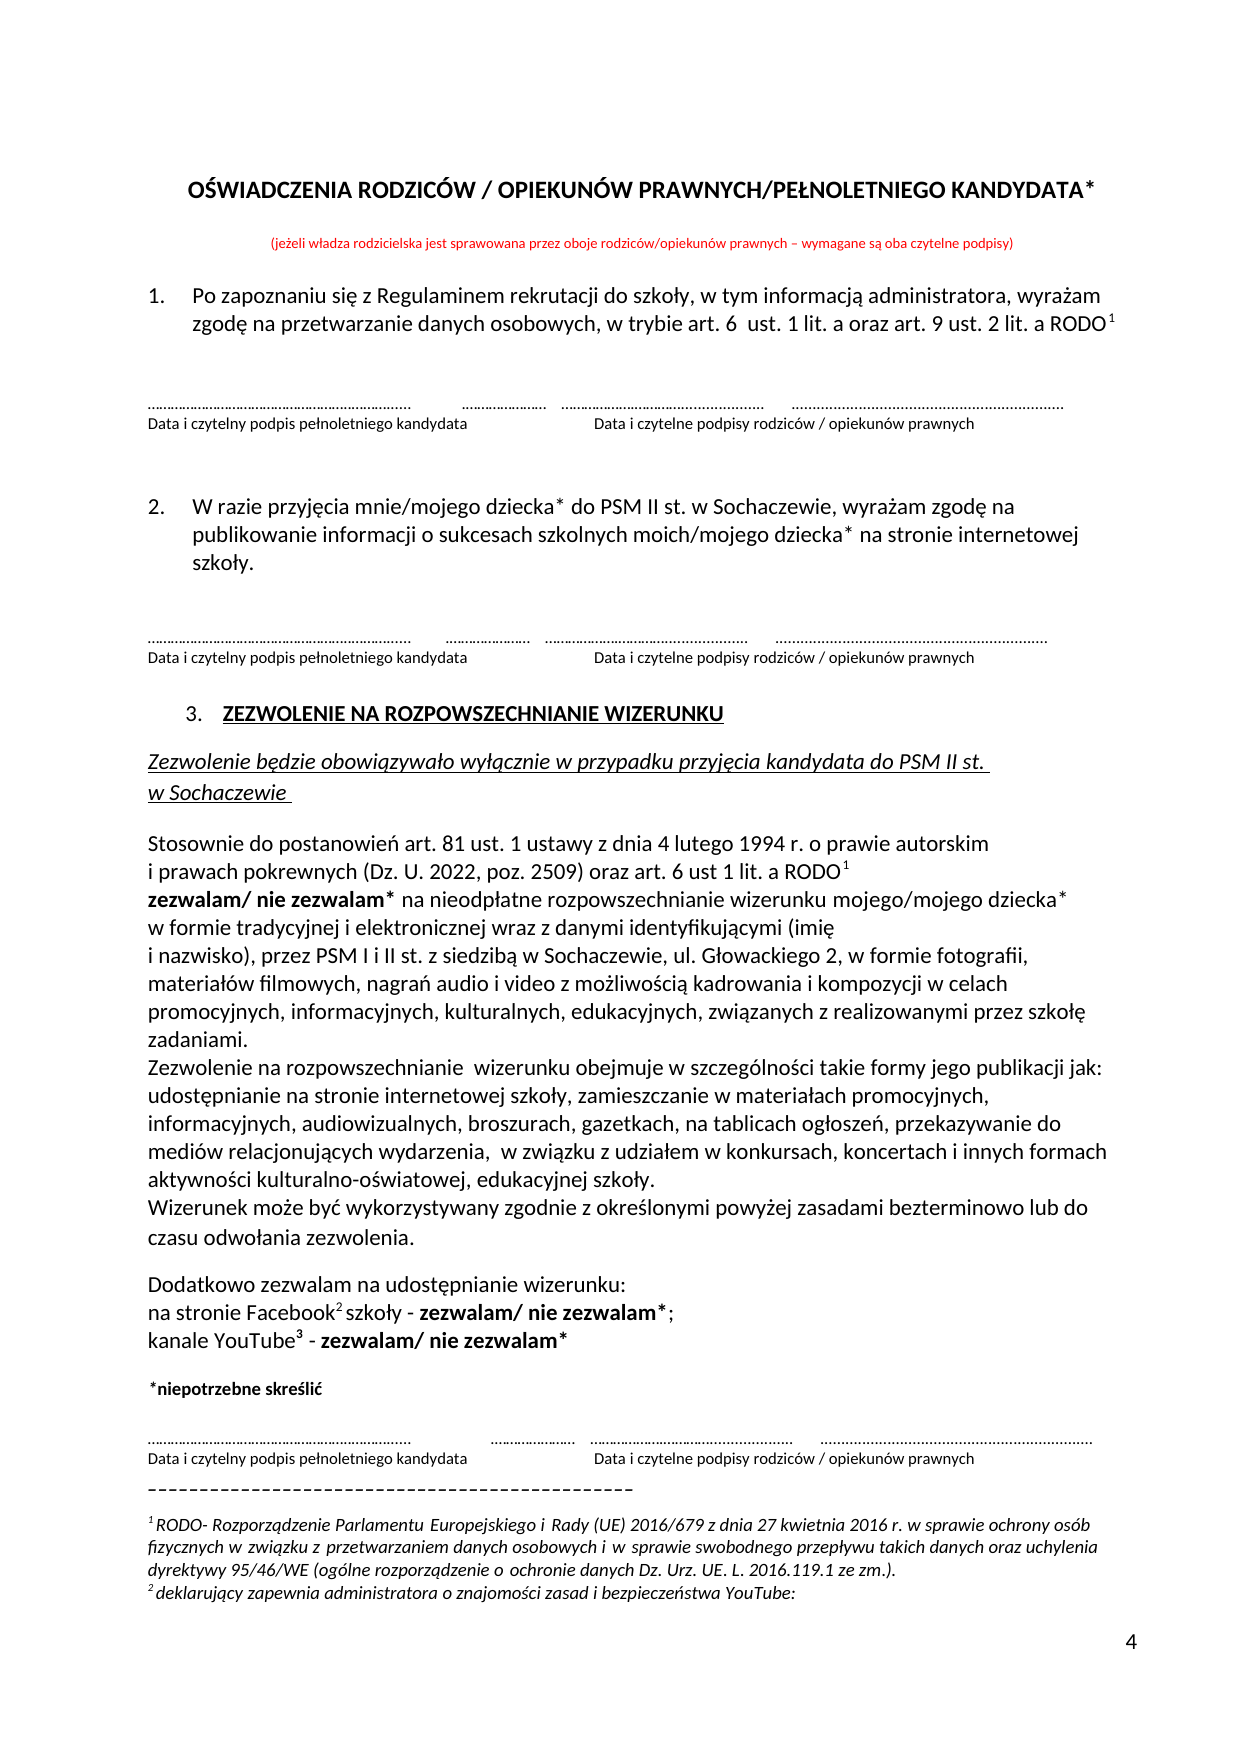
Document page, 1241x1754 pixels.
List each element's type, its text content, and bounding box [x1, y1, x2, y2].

text Wizerunek może być wykorzystywany zgodnie z określonymi powyżej zasadami bezterminowo lub do czasu odwołania zezwolenia. [148, 1193, 1137, 1251]
text kanale YouTube3 - zezwalam/ nie zezwalam* [148, 1326, 1137, 1354]
text Data i czytelny podpis pełnoletniego kandydata Data i czytelne podpisy rodziców / opiekunów prawnych [148, 1448, 1137, 1469]
list 1 RODO- Rozporządzenie Parlamentu Europejskiego i Rady (UE) 2016/679 z dnia 27 kwietnia 2016 r. w sprawie ochrony osób fizycznych w związku z przetwarzaniem danych osobowych i w sprawie swobodnego przepływu takich danych oraz uchylenia dyrektywy 95/46/WE (ogólne rozporządzenie o ochronie danych Dz. Urz. UE. L. 2016.119.1 ze zm.). [148, 1513, 1137, 1581]
text Dodatkowo zezwalam na udostępnianie wizerunku: [148, 1270, 1137, 1298]
list W razie przyjęcia mnie/mojego dziecka* do PSM II st. w Sochaczewie, wyrażam zgodę na publikowanie informacji o sukcesach szkolnych moich/mojego dziecka* na stronie internetowej szkoły. [148, 492, 1137, 576]
text OŚWIADCZENIA RODZICÓW / OPIEKUNÓW PRAWNYCH/PEŁNOLETNIEGO KANDYDATA* [148, 144, 1137, 205]
list 2 deklarujący zapewnia administratora o znajomości zasad i bezpieczeństwa YouTube: [148, 1581, 1137, 1604]
text Zezwolenie na rozpowszechnianie wizerunku obejmuje w szczególności takie formy jego publikacji jak: udostępnianie na stronie internetowej szkoły, zamieszczanie w materiałach promocyjnych, informacyjnych, audiowizualnych, broszurach, gazetkach, na tablicach ogłoszeń, przekazywanie do mediów relacjonujących wydarzenia, w związku z udziałem w konkursach, koncertach i innych formach aktywności kulturalno-oświatowej, edukacyjnej szkoły. [148, 1053, 1137, 1193]
text Data i czytelny podpis pełnoletniego kandydata Data i czytelne podpisy rodziców / opiekunów prawnych [148, 413, 1137, 433]
text ……………………………………………..………...... .………………… ……………….………….................... ................................................................. [148, 1428, 1137, 1448]
list Po zapoznaniu się z Regulaminem rekrutacji do szkoły, w tym informacją administratora, wyrażam zgodę na przetwarzanie danych osobowych, w trybie art. 6 ust. 1 lit. a oraz art. 9 ust. 2 lit. a RODO1 [148, 281, 1137, 337]
text Zezwolenie będzie obowiązywało wyłącznie w przypadku przyjęcia kandydata do PSM II st. w Sochaczewie [148, 747, 1181, 806]
text ……………………………………………..………...... .………………… ……………….………….................... ................................................................. [148, 393, 1137, 413]
text Stosownie do postanowień art. 81 ust. 1 ustawy z dnia 4 lutego 1994 r. o prawie autorskim i prawach pokrewnych (Dz. U. 2022, poz. 2509) oraz art. 6 ust 1 lit. a RODO1 [148, 829, 1211, 885]
text na stronie Facebook2 szkoły - zezwalam/ nie zezwalam*; [148, 1298, 1137, 1326]
text _______________________________________________ [148, 1469, 1137, 1494]
text *niepotrzebne skreślić [148, 1377, 1137, 1400]
text ……………………………………………..………...... .………………… ……………….………….................... ................................................................. [148, 627, 1137, 648]
text zezwalam/ nie zezwalam* na nieodpłatne rozpowszechnianie wizerunku mojego/mojego dziecka* w formie tradycyjnej i elektronicznej wraz z danymi identyfikującymi (imię i nazwisko), przez PSM I i II st. z siedzibą w Sochaczewie, ul. Głowackiego 2, w formie fotografii, materiałów filmowych, nagrań audio i video z możliwością kadrowania i kompozycji w celach promocyjnych, informacyjnych, kulturalnych, edukacyjnych, związanych z realizowanymi przez szkołę zadaniami. [148, 885, 1137, 1053]
text Data i czytelny podpis pełnoletniego kandydata Data i czytelne podpisy rodziców / opiekunów prawnych [148, 648, 1137, 668]
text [148, 234, 1137, 252]
list ZEZWOLENIE NA ROZPOWSZECHNIANIE WIZERUNKU [185, 699, 1137, 727]
